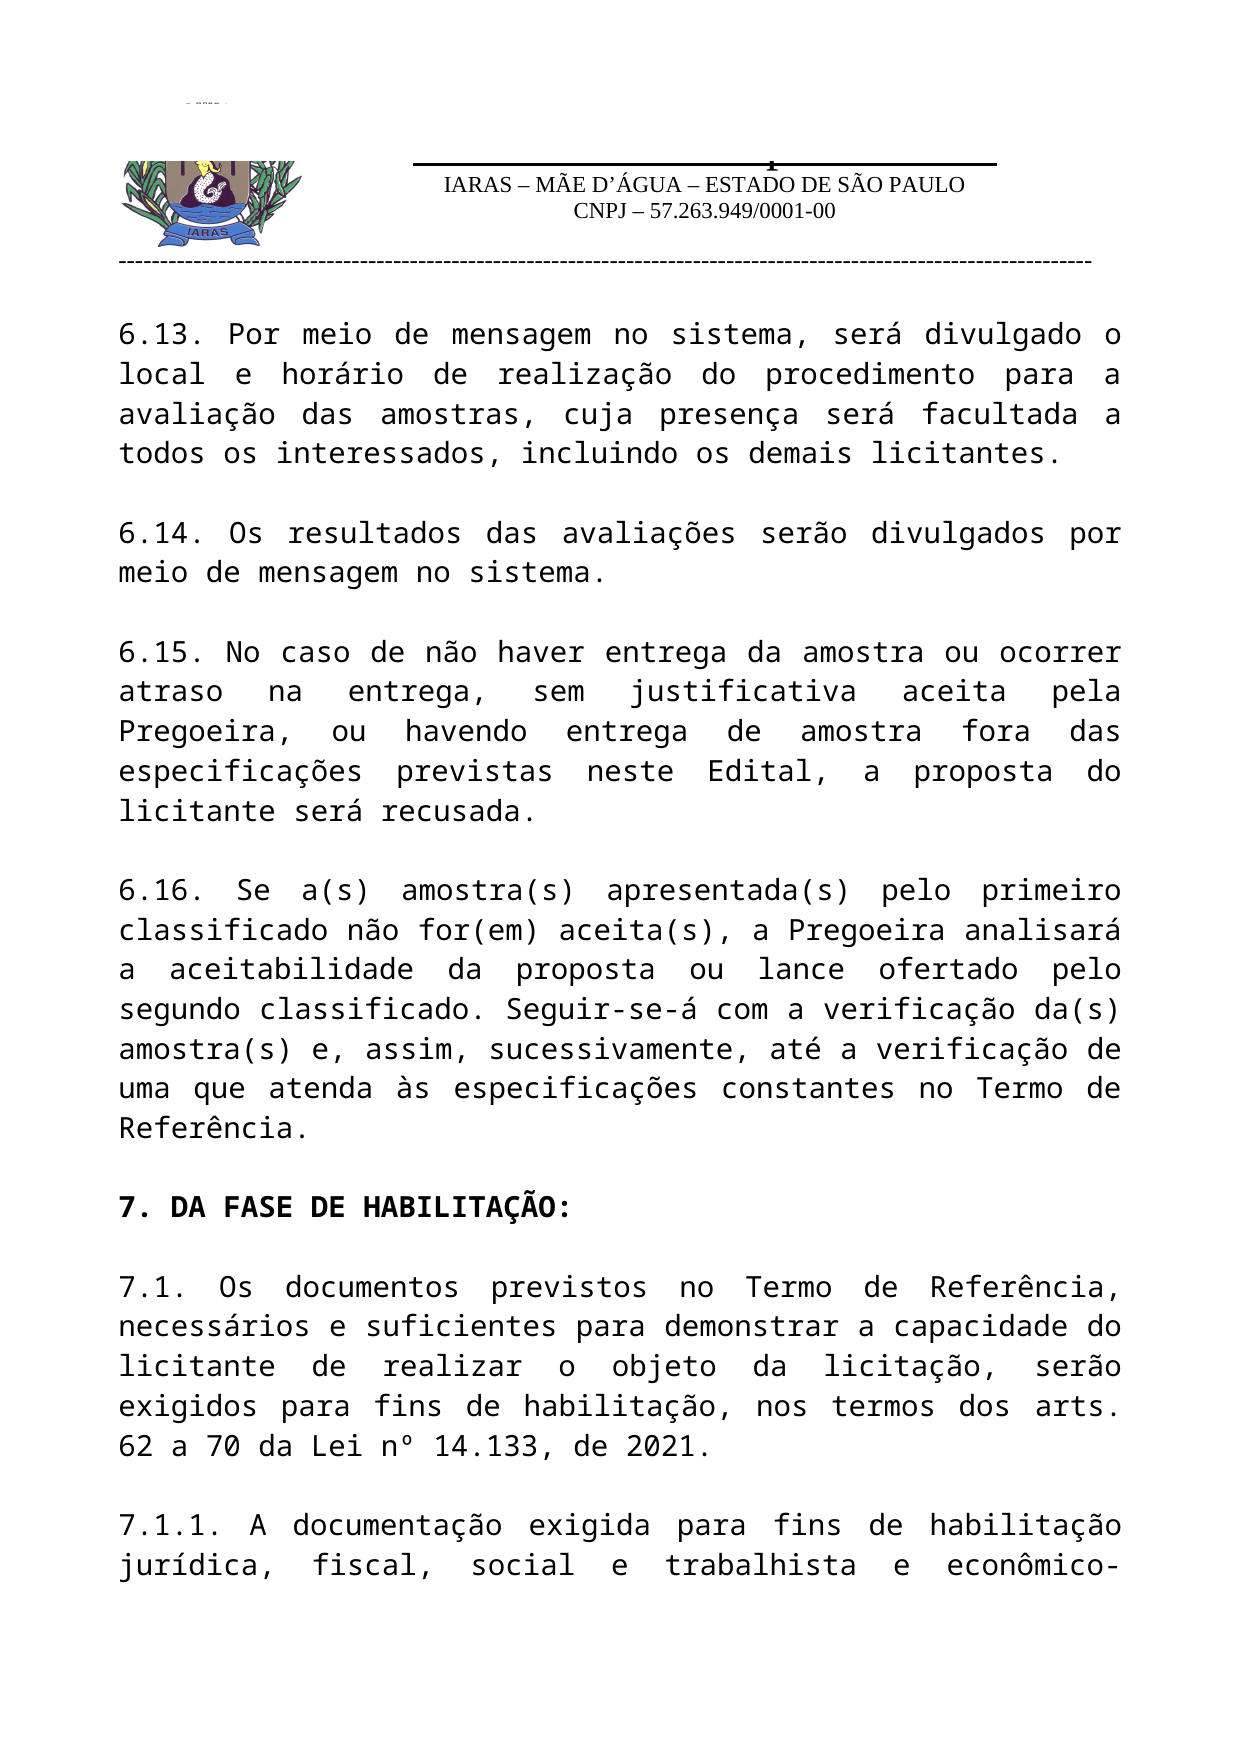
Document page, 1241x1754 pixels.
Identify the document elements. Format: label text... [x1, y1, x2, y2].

text 7. DA FASE DE HABILITAÇÃO: [118, 1187, 1122, 1226]
list 6.14. Os resultados das avaliações serão divulgados por meio de mensagem no sistema. [118, 512, 1122, 591]
list 7.1. Os documentos previstos no Termo de Referência, necessários e suficientes para demonstrar a capacidade do licitante de realizar o objeto da licitação, serão exigidos para fins de habilitação, nos termos dos arts. 62 a 70 da Lei nº 14.133, de 2021. [118, 1266, 1122, 1464]
list 6.15. No caso de não haver entrega da amostra ou ocorrer atraso na entrega, sem justificativa aceita pela Pregoeira, ou havendo entrega de amostra fora das especificações previstas neste Edital, a proposta do licitante será recusada. [118, 631, 1122, 829]
list 6.13. Por meio de mensagem no sistema, será divulgado o local e horário de realização do procedimento para a avaliação das amostras, cuja presença será facultada a todos os interessados, incluindo os demais licitantes. [118, 313, 1122, 472]
list 6.16. Se a(s) amostra(s) apresentada(s) pelo primeiro classificado não for(em) aceita(s), a Pregoeira analisará a aceitabilidade da proposta ou lance ofertado pelo segundo classificado. Seguir-se-á com a verificação da(s) amostra(s) e, assim, sucessivamente, até a verificação de uma que atenda às especificações constantes no Termo de Referência. [118, 869, 1122, 1147]
picture [118, 161, 306, 251]
